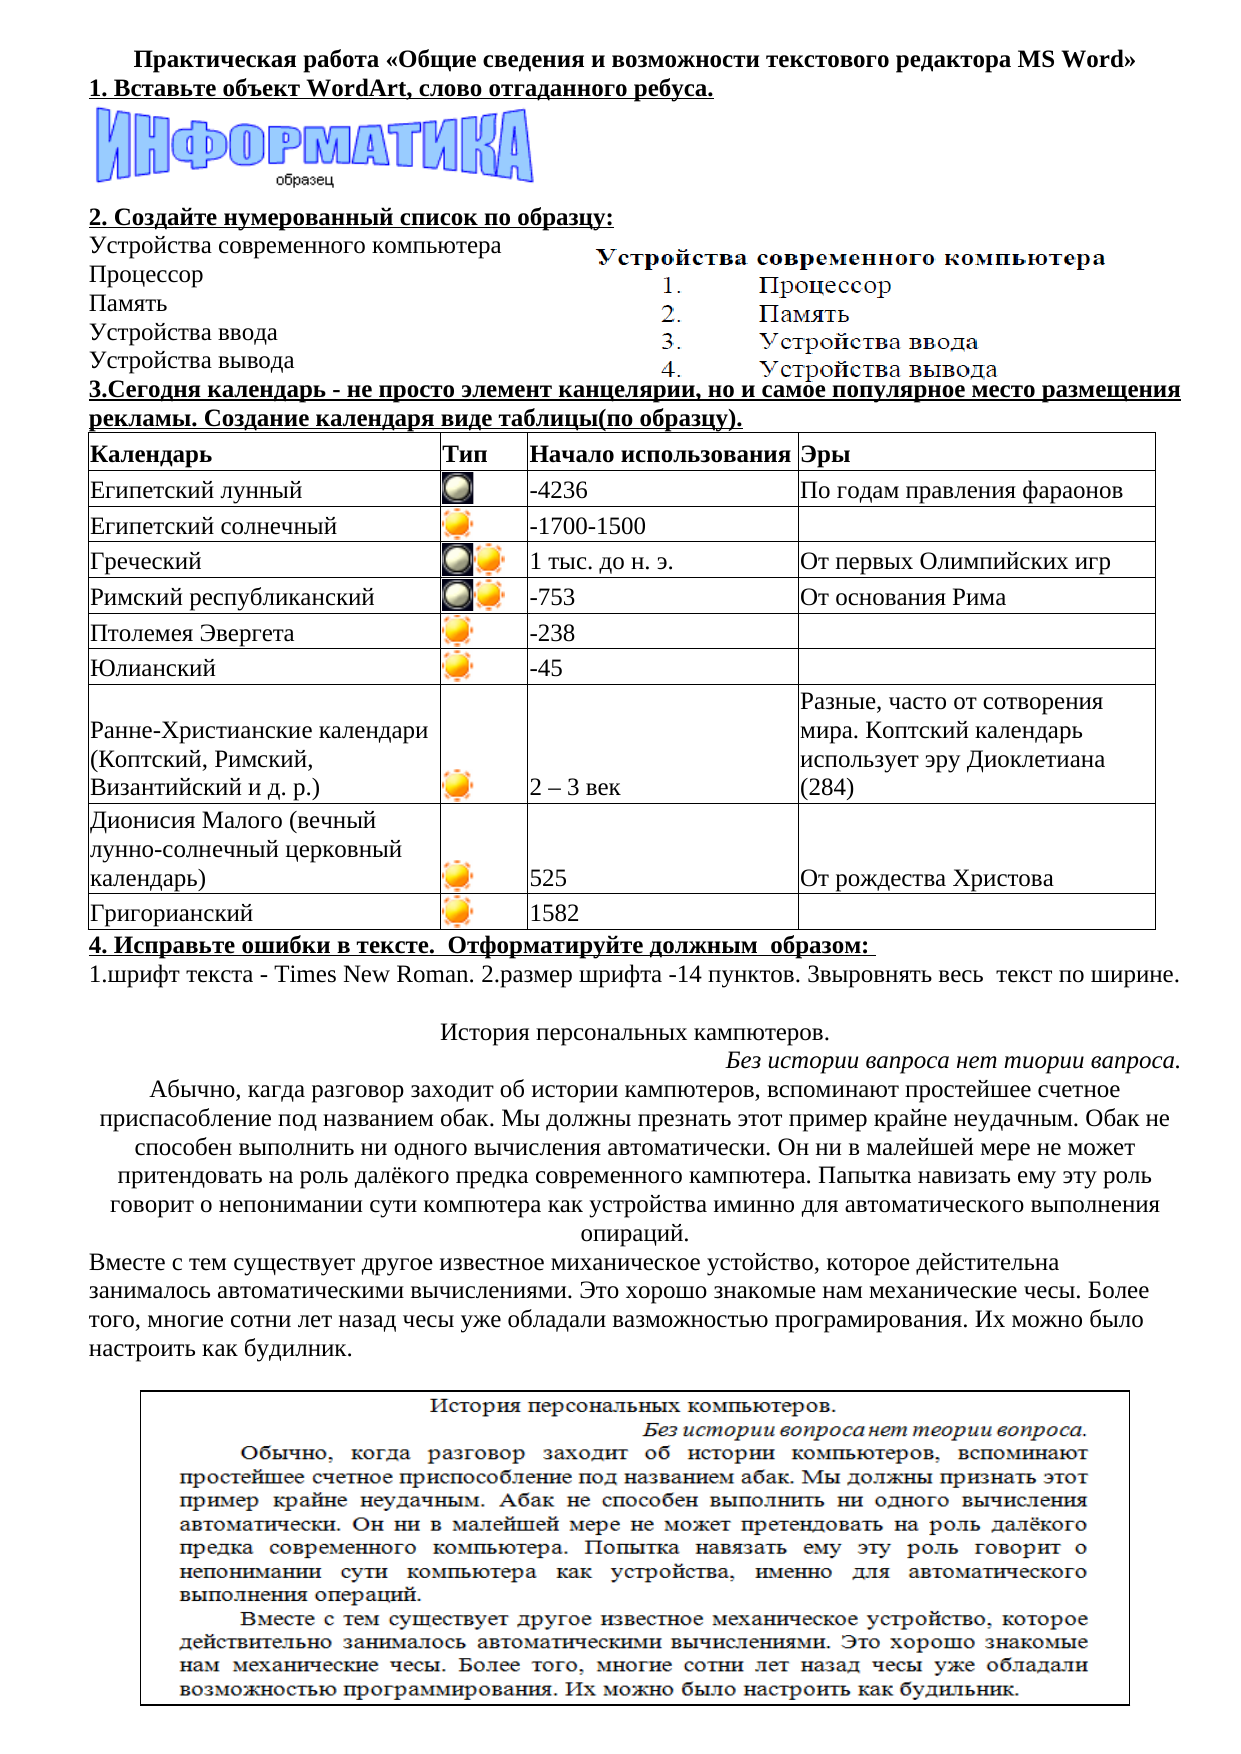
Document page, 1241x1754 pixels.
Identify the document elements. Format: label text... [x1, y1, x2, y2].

table_cell Дионисия Малого (вечный лунно-солнечный церковный календарь) [89, 804, 440, 893]
table_cell -45 [528, 649, 798, 684]
table_cell [799, 894, 1155, 929]
table_cell [441, 542, 527, 577]
table_cell Разные, часто от сотворения мира. Коптский календарь использует эру Диоклетиана (284) [799, 685, 1155, 803]
table_cell -238 [528, 614, 798, 648]
table_cell [441, 804, 527, 893]
table_cell Римский республиканский [89, 578, 440, 612]
table_cell От рождества Христова [799, 804, 1155, 893]
picture [442, 508, 474, 540]
table_cell Григорианский [89, 894, 440, 929]
table_cell Египетский солнечный [89, 507, 440, 541]
table_header Эры [799, 433, 1155, 470]
picture [442, 895, 474, 928]
picture [442, 543, 505, 576]
table_cell -1700-1500 [528, 507, 798, 541]
table_cell Египетский лунный [89, 471, 440, 506]
text 1. Вставьте объект WordArt, слово отгаданного ребуса. [89, 73, 1181, 102]
text Абычно, кагда разговор заходит об истории кампютеров, вспоминают простейшее счетное приспасобление под названием обак. Мы должны презнать этот пример крайне неудачным. Обак не способен выполнить ни одного вычисления автоматически. Он ни в малейшей мере не может притендовать на роль далёкого предка современного кампютера. Папытка навизать ему эту роль говорит о непонимании сути компютера как устройства иминно для автоматического выполнения опираций. [89, 1074, 1181, 1247]
text Вместе с тем существует другое известное миханическое устойство, которое дейстительна занималось автоматическими вычислениями. Это хорошо знакомые нам механические чесы. Более того, многие сотни лет назад чесы уже обладали вазможностью програмирования. Их можно было настроить как будилник. [89, 1247, 1181, 1362]
table_cell От основания Рима [799, 578, 1155, 612]
text 3.Сегодня календарь - не просто элемент канцелярии, но и самое популярное место размещения рекламы. Создание календаря виде таблицы(по образцу). [89, 374, 1181, 399]
table_header Начало использования [528, 433, 798, 470]
text Устройства современного компьютера [89, 231, 1181, 259]
table_cell От первых Олимпийских игр [799, 542, 1155, 577]
picture [442, 650, 474, 682]
picture [442, 860, 474, 892]
table_cell 1582 [528, 894, 798, 929]
table_cell [441, 894, 527, 929]
picture [442, 579, 505, 611]
table_cell 2 – 3 век [528, 685, 798, 803]
table_cell Юлианский [89, 649, 440, 684]
table_cell Греческий [89, 542, 440, 577]
text 2. Создайте нумерованный список по образцу: [89, 202, 1181, 231]
table_cell -753 [528, 578, 798, 612]
table_cell [441, 578, 527, 612]
table_cell 525 [528, 804, 798, 893]
text 3.Сегодня календарь - не просто элемент канцелярии, но и самое популярное место размещения рекламы. Создание календаря виде таблицы(по образцу). [89, 401, 1181, 432]
text Процессор [89, 259, 1181, 288]
table_cell 1 тыс. до н. э. [528, 542, 798, 577]
table_cell [441, 685, 527, 803]
table_cell [441, 507, 527, 541]
text Практическая работа «Общие сведения и возможности текстового редактора MS Word» [29, 44, 1181, 73]
table_cell [441, 614, 527, 648]
table_cell -4236 [528, 471, 798, 506]
text Устройства вывода [89, 346, 1181, 374]
table_cell По годам правления фараонов [799, 471, 1155, 506]
picture [442, 615, 474, 647]
picture [141, 1392, 1129, 1704]
text Память [89, 288, 1181, 317]
table_cell [441, 649, 527, 684]
table_header Календарь [89, 433, 440, 470]
text История персональных кампютеров. [89, 1017, 1181, 1045]
table_cell [799, 614, 1155, 648]
table_header Тип [441, 433, 527, 470]
table_cell Птолемея Эвергета [89, 614, 440, 648]
picture [88, 101, 545, 202]
text 4. Исправьте ошибки в тексте. Отформатируйте должным образом: [89, 930, 1181, 959]
table_cell [799, 507, 1155, 541]
text Устройства ввода [89, 317, 1181, 346]
table_cell [441, 471, 527, 506]
table_cell Ранне-Христианские календари (Коптский, Римский, Византийский и д. р.) [89, 685, 440, 803]
table_cell [799, 649, 1155, 684]
text Без истории вапроса нет тиории вапроса. [89, 1045, 1181, 1074]
picture [442, 472, 474, 504]
subtitle 1.шрифт текста - Times New Roman. 2.размер шрифта -14 пунктов. 3выровнять весь текст по ширине. [89, 959, 1181, 987]
picture [442, 769, 474, 802]
